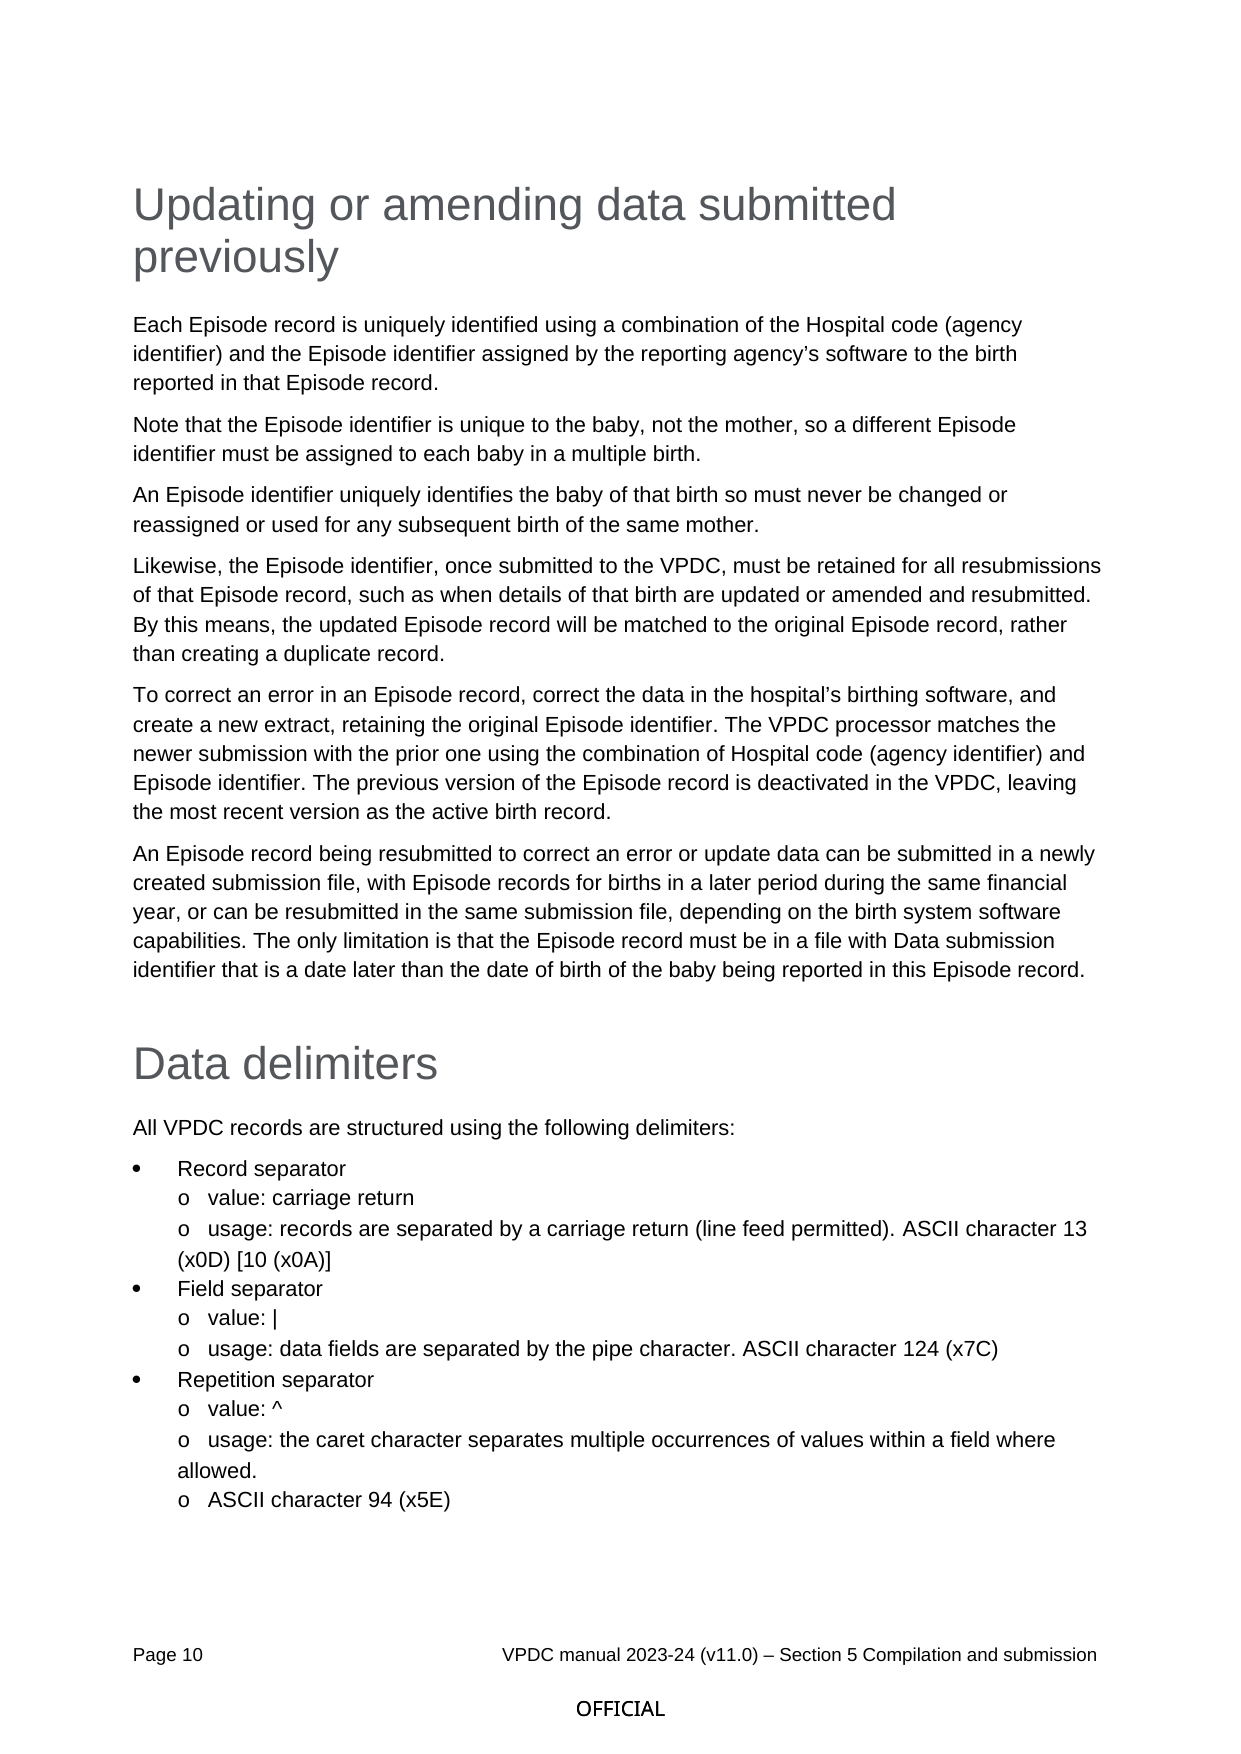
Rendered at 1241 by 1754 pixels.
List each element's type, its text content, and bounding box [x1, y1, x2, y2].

list Repetition separator [133, 1367, 1104, 1392]
text An Episode record being resubmitted to correct an error or update data can be submitted in a newly created submission file, with Episode records for births in a later period during the same financial year, or can be resubmitted in the same submission file, depending on the birth system software capabilities. The only limitation is that the Episode record must be in a file with Data submission identifier that is a date later than the date of birth of the baby being reported in this Episode record. [133, 837, 1104, 983]
subtitle Updating or amending data submitted previously [133, 177, 1104, 283]
subtitle Data delimiters [133, 1037, 1104, 1089]
list usage: records are separated by a carriage return (line feed permitted). ASCII character 13 (x0D) [10 (x0A)] [177, 1216, 1104, 1272]
list value: | [177, 1305, 1104, 1332]
list Field separator [133, 1276, 1104, 1301]
text Each Episode record is uniquely identified using a combination of the Hospital code (agency identifier) and the Episode identifier assigned by the reporting agency’s software to the birth reported in that Episode record. [133, 308, 1104, 395]
text An Episode identifier uniquely identifies the baby of that birth so must never be changed or reassigned or used for any subsequent birth of the same mother. [133, 478, 1104, 537]
list Record separator [133, 1156, 1104, 1181]
list value: carriage return [177, 1185, 1104, 1212]
text Note that the Episode identifier is unique to the baby, not the mother, so a different Episode identifier must be assigned to each baby in a multiple birth. [133, 408, 1104, 466]
text To correct an error in an Episode record, correct the data in the hospital’s birthing software, and create a new extract, retaining the original Episode identifier. The VPDC processor matches the newer submission with the prior one using the combination of Hospital code (agency identifier) and Episode identifier. The previous version of the Episode record is deactivated in the VPDC, leaving the most recent version as the active birth record. [133, 678, 1104, 824]
list ASCII character 94 (x5E) [177, 1487, 1104, 1514]
text Likewise, the Episode identifier, once submitted to the VPDC, must be retained for all resubmissions of that Episode record, such as when details of that birth are updated or amended and resubmitted. By this means, the updated Episode record will be matched to the original Episode record, rather than creating a duplicate record. [133, 549, 1104, 666]
list value: ^ [177, 1396, 1104, 1423]
list usage: data fields are separated by the pipe character. ASCII character 124 (x7C) [177, 1336, 1104, 1363]
list usage: the caret character separates multiple occurrences of values within a field where allowed. [177, 1427, 1104, 1483]
text All VPDC records are structured using the following delimiters: [133, 1114, 1104, 1140]
